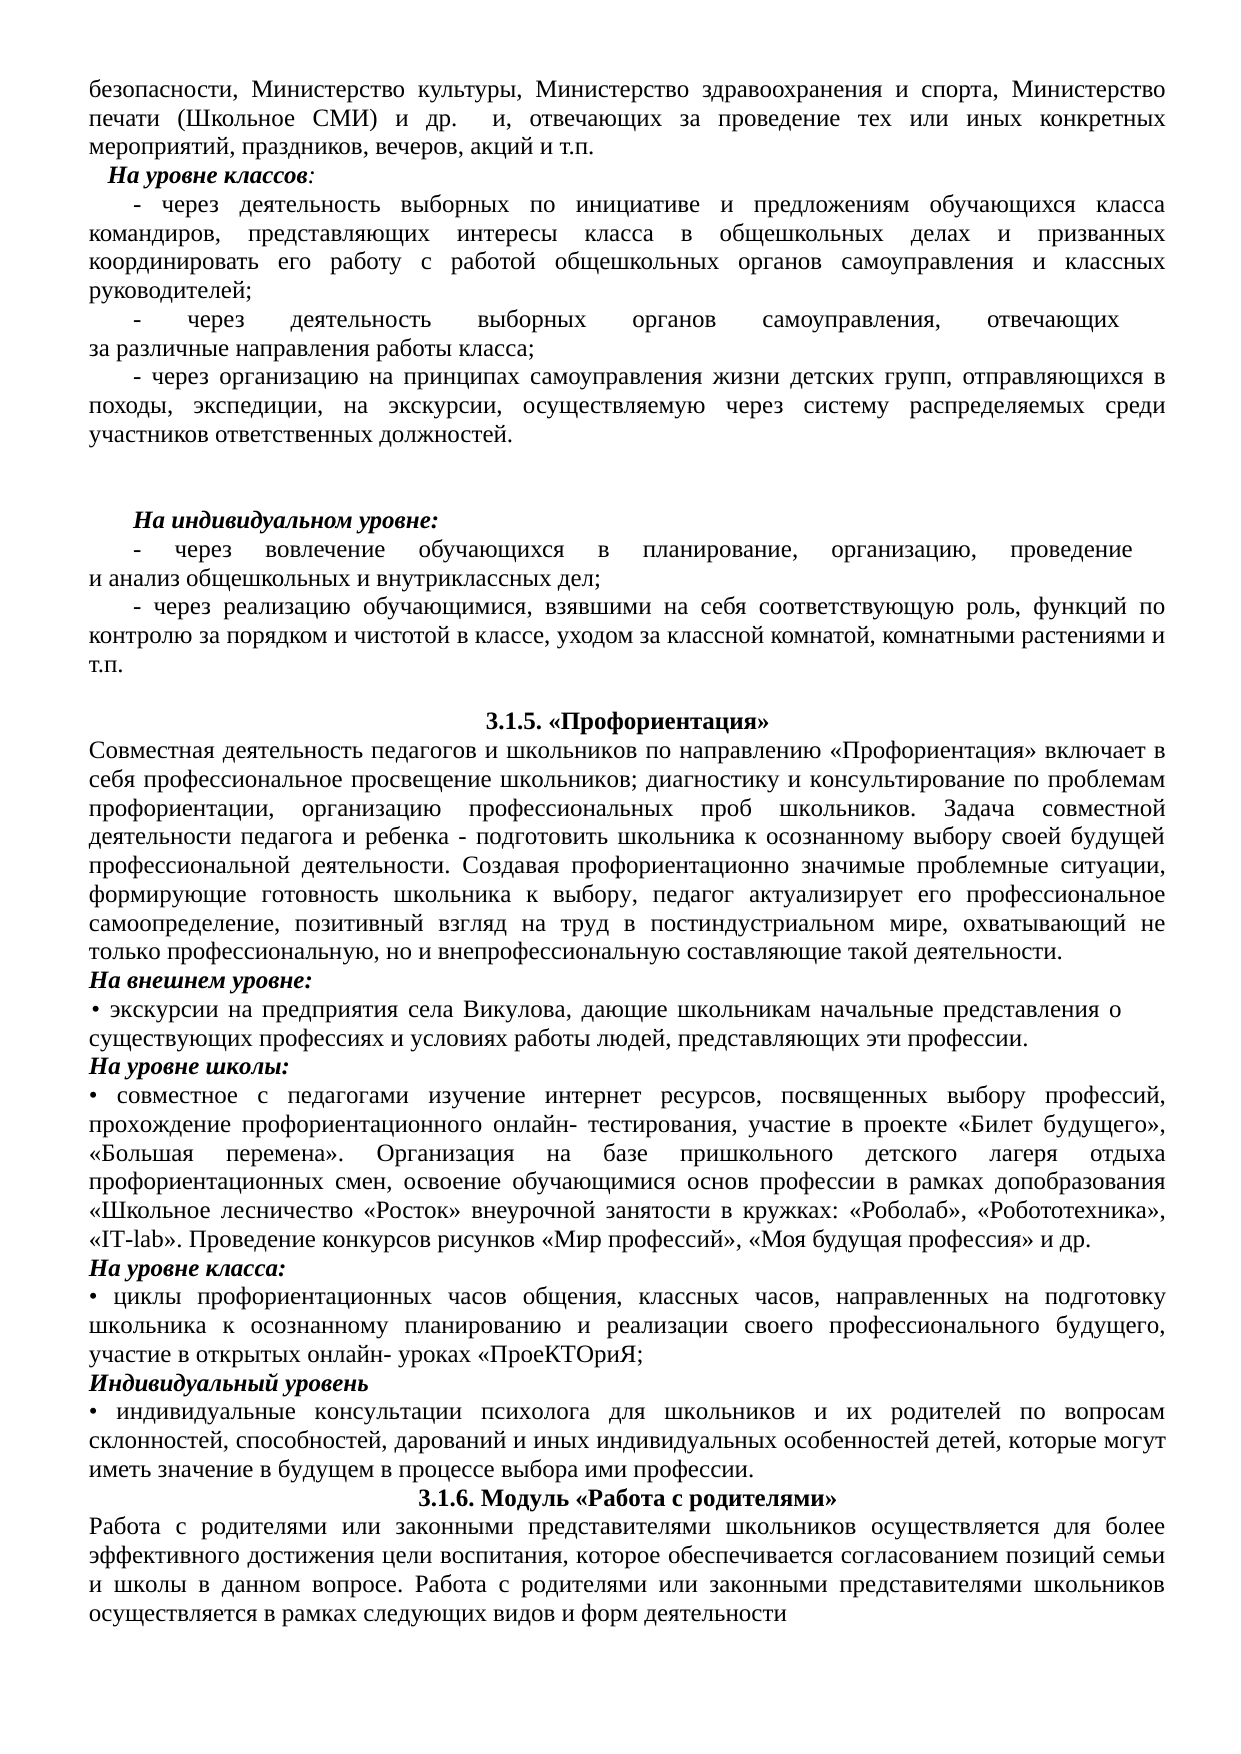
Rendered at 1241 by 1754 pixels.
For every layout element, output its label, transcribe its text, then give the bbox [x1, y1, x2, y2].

text Совместная деятельность педагогов и школьников по направлению «Профориентация» включает в себя профессиональное просвещение школьников; диагностику и консультирование по проблемам профориентации, организацию профессиональных проб школьников. Задача совместной деятельности педагога и ребенка - подготовить школьника к осознанному выбору своей будущей профессиональной деятельности. Создавая профориентационно значимые проблемные ситуации, формирующие готовность школьника к выбору, педагог актуализирует его профессиональное самоопределение, позитивный взгляд на труд в постиндустриальном мире, охватывающий не только профессиональную, но и внепрофессиональную составляющие такой деятельности. [89, 735, 1167, 965]
text - через деятельность выборных по инициативе и предложениям обучающихся класса командиров, представляющих интересы класса в общешкольных делах и призванных координировать его работу с работой общешкольных органов самоуправления и классных руководителей; [89, 189, 1167, 304]
text 3.1.5. «Профориентация» [89, 706, 1167, 735]
text - через организацию на принципах самоуправления жизни детских групп, отправляющихся в походы, экспедиции, на экскурсии, осуществляемую через систему распределяемых среди участников ответственных должностей. [89, 361, 1167, 448]
text На уровне классов: [89, 160, 1167, 189]
text - через реализацию обучающимися, взявшими на себя соответствующую роль, функций по контролю за порядком и чистотой в классе, уходом за классной комнатой, комнатными растениями и т.п. [89, 591, 1167, 678]
text - через вовлечение обучающихся в планирование, организацию, проведение и анализ общешкольных и внутриклассных дел; [89, 534, 1167, 591]
text Работа с родителями или законными представителями школьников осуществляется для более эффективного достижения цели воспитания, которое обеспечивается согласованием позиций семьи и школы в данном вопросе. Работа с родителями или законными представителями школьников осуществляется в рамках следующих видов и форм деятельности [89, 1511, 1167, 1626]
text На индивидуальном уровне: [89, 505, 1167, 534]
text На внешнем уровне: [89, 965, 1167, 994]
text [89, 74, 1167, 160]
text • индивидуальные консультации психолога для школьников и их родителей по вопросам склонностей, способностей, дарований и иных индивидуальных особенностей детей, которые могут иметь значение в будущем в процессе выбора ими профессии. [89, 1396, 1167, 1483]
text На уровне школы: [89, 1051, 1167, 1080]
text - через деятельность выборных органов самоуправления, отвечающих за различные направления работы класса; [89, 304, 1167, 361]
text Индивидуальный уровень [89, 1368, 1167, 1396]
text • экскурсии на предприятия села Викулова, дающие школьникам начальные представления о существующих профессиях и условиях работы людей, представляющих эти профессии. [89, 994, 1122, 1051]
text • циклы профориентационных часов общения, классных часов, направленных на подготовку школьника к осознанному планированию и реализации своего профессионального будущего, участие в открытых онлайн- уроках «ПроеКТОриЯ; [89, 1281, 1167, 1368]
text 3.1.6. Модуль «Работа с родителями» [89, 1483, 1167, 1511]
text • совместное с педагогами изучение интернет ресурсов, посвященных выбору профессий, прохождение профориентационного онлайн- тестирования, участие в проекте «Билет будущего», «Большая перемена». Организация на базе пришкольного детского лагеря отдыха профориентационных смен, освоение обучающимися основ профессии в рамках допобразования «Школьное лесничество «Росток» внеурочной занятости в кружках: «Роболаб», «Робототехника», «IT-lab». Проведение конкурсов рисунков «Мир профессий», «Моя будущая профессия» и др. [89, 1080, 1167, 1253]
text На уровне класса: [89, 1253, 1167, 1281]
